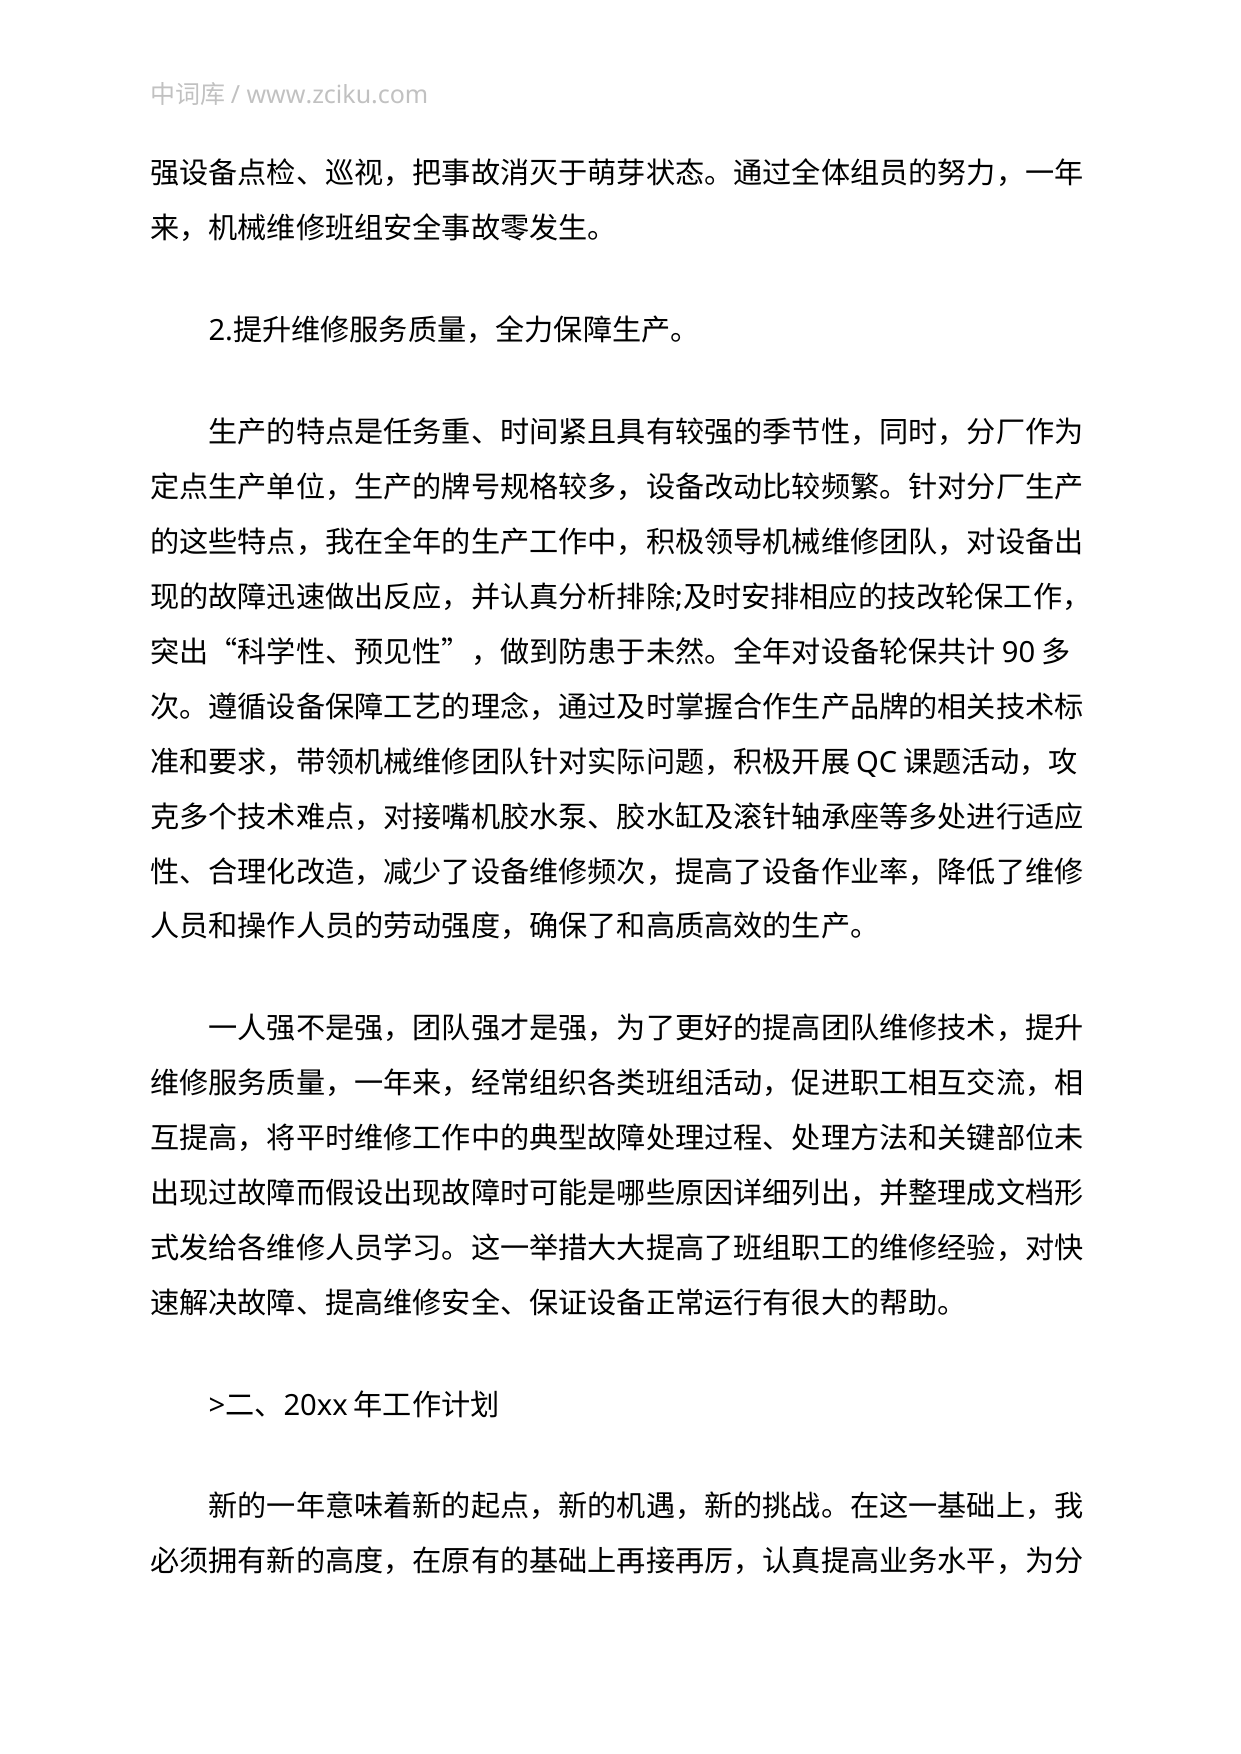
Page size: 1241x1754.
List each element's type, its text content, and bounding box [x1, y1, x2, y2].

text >二、20xx年工作计划 [150, 1381, 1090, 1423]
text 生产的特点是任务重、时间紧且具有较强的季节性，同时，分厂作为定点生产单位，生产的牌号规格较多，设备改动比较频繁。针对分厂生产的这些特点，我在全年的生产工作中，积极领导机械维修团队，对设备出现的故障迅速做出反应，并认真分析排除;及时安排相应的技改轮保工作，突出“科学性、预见性”，做到防患于未然。全年对设备轮保共计90多次。遵循设备保障工艺的理念，通过及时掌握合作生产品牌的相关技术标准和要求，带领机械维修团队针对实际问题，积极开展QC课题活动，攻克多个技术难点，对接嘴机胶水泵、胶水缸及滚针轴承座等多处进行适应性、合理化改造，减少了设备维修频次，提高了设备作业率，降低了维修人员和操作人员的劳动强度，确保了和高质高效的生产。 [150, 409, 1090, 945]
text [150, 150, 1090, 247]
text 2.提升维修服务质量，全力保障生产。 [150, 307, 1090, 349]
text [150, 1483, 1090, 1580]
text 一人强不是强，团队强才是强，为了更好的提高团队维修技术，提升维修服务质量，一年来，经常组织各类班组活动，促进职工相互交流，相互提高，将平时维修工作中的典型故障处理过程、处理方法和关键部位未出现过故障而假设出现故障时可能是哪些原因详细列出，并整理成文档形式发给各维修人员学习。这一举措大大提高了班组职工的维修经验，对快速解决故障、提高维修安全、保证设备正常运行有很大的帮助。 [150, 1005, 1090, 1322]
